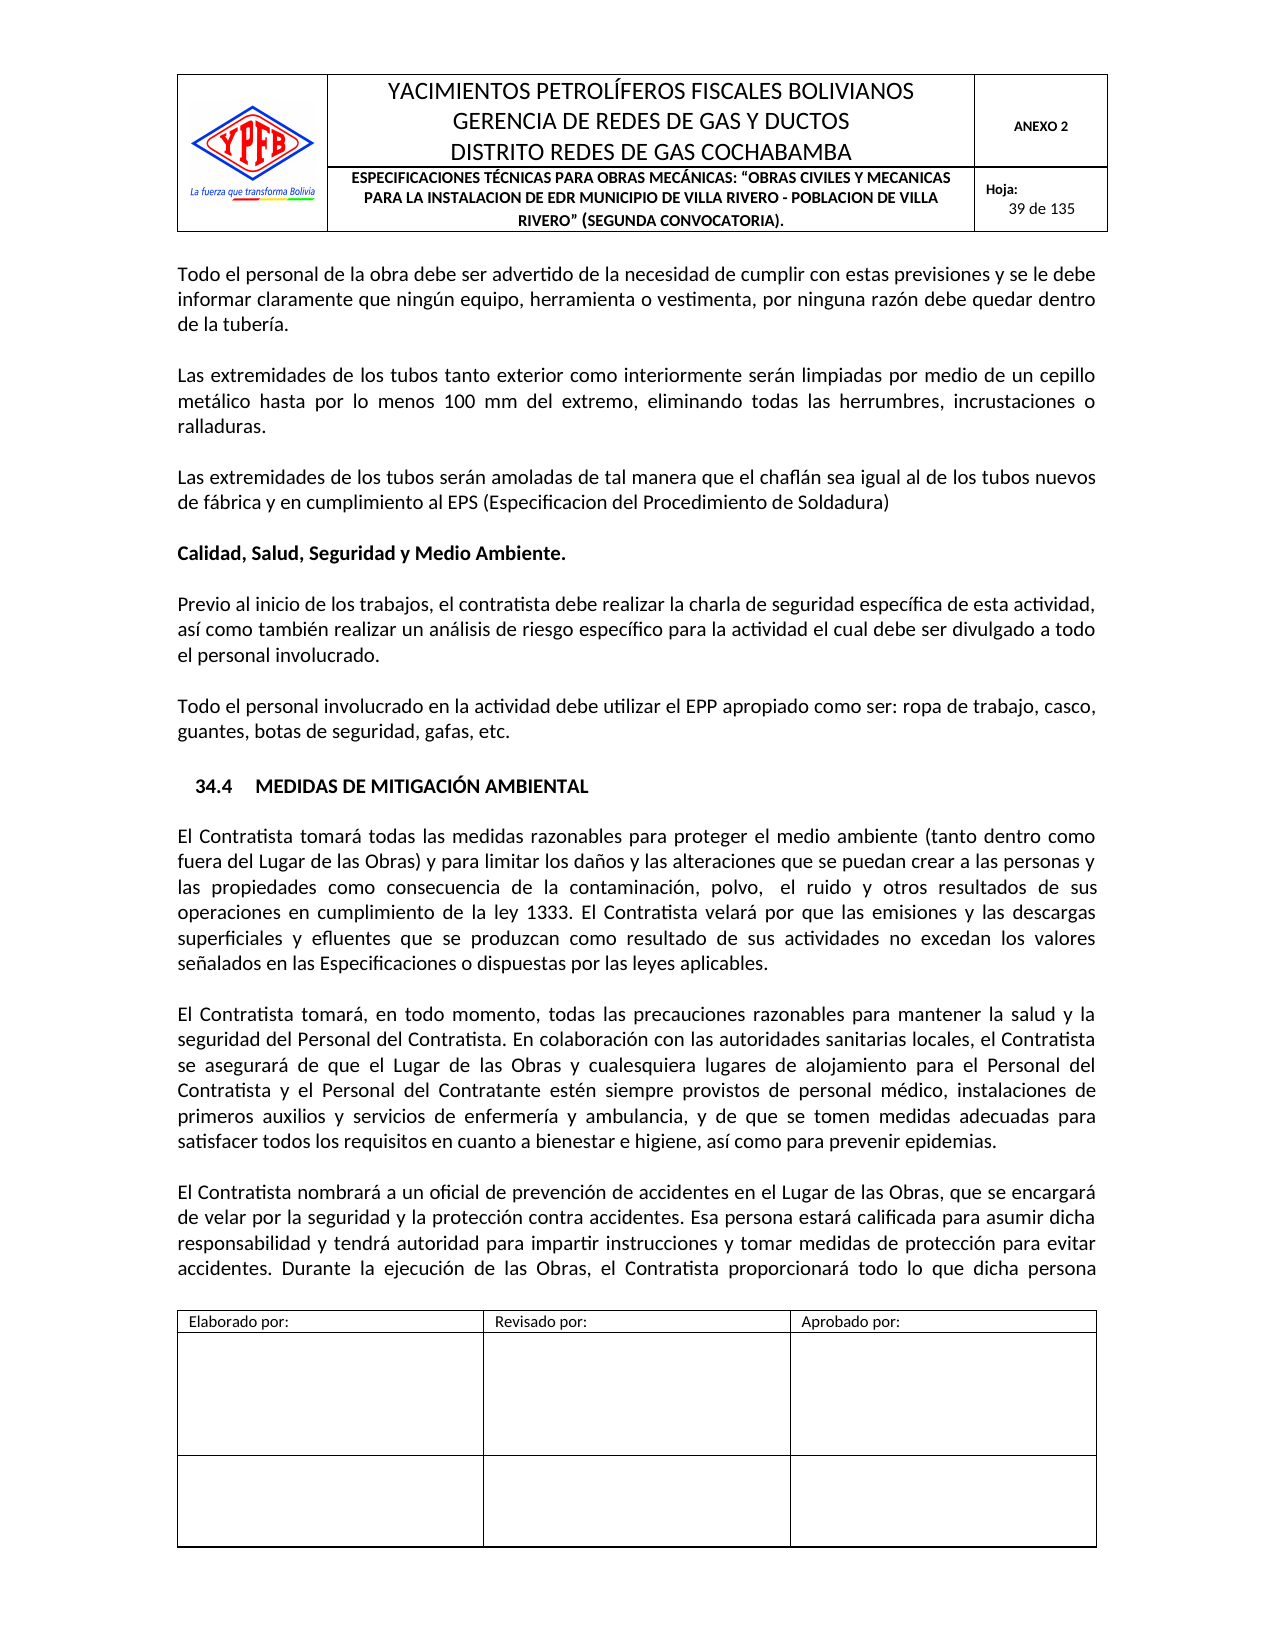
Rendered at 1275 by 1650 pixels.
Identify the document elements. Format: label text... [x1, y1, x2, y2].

text Las extremidades de los tubos serán amoladas de tal manera que el chaflán sea igual al de los tubos nuevos de fábrica y en cumplimiento al EPS (Especificacion del Procedimiento de Soldadura) [177, 464, 1098, 515]
text Calidad, Salud, Seguridad y Medio Ambiente. [177, 540, 1098, 566]
text Las extremidades de los tubos tanto exterior como interiormente serán limpiadas por medio de un cepillo metálico hasta por lo menos 100 mm del extremo, eliminando todas las herrumbres, incrustaciones o ralladuras. [177, 362, 1098, 439]
text Todo el personal involucrado en la actividad debe utilizar el EPP apropiado como ser: ropa de trabajo, casco, guantes, botas de seguridad, gafas, etc. [177, 693, 1098, 744]
text Previo al inicio de los trabajos, el contratista debe realizar la charla de seguridad específica de esta actividad, así como también realizar un análisis de riesgo específico para la actividad el cual debe ser divulgado a todo el personal involucrado. [177, 591, 1098, 667]
subtitle MEDIDAS DE MITIGACIÓN AMBIENTAL [195, 773, 1098, 798]
text El Contratista tomará todas las medidas razonables para proteger el medio ambiente (tanto dentro como fuera del Lugar de las Obras) y para limitar los daños y las alteraciones que se puedan crear a las personas y las propiedades como consecuencia de la contaminación, polvo, el ruido y otros resultados de sus operaciones en cumplimiento de la ley 1333. El Contratista velará por que las emisiones y las descargas superficiales y efluentes que se produzcan como resultado de sus actividades no excedan los valores señalados en las Especificaciones o dispuestas por las leyes aplicables. [177, 823, 1098, 976]
picture [188, 100, 316, 206]
text Todo el personal de la obra debe ser advertido de la necesidad de cumplir con estas previsiones y se le debe informar claramente que ningún equipo, herramienta o vestimenta, por ninguna razón debe quedar dentro de la tubería. [177, 261, 1098, 337]
text El Contratista tomará, en todo momento, todas las precauciones razonables para mantener la salud y la seguridad del Personal del Contratista. En colaboración con las autoridades sanitarias locales, el Contratista se asegurará de que el Lugar de las Obras y cualesquiera lugares de alojamiento para el Personal del Contratista y el Personal del Contratante estén siempre provistos de personal médico, instalaciones de primeros auxilios y servicios de enfermería y ambulancia, y de que se tomen medidas adecuadas para satisfacer todos los requisitos en cuanto a bienestar e higiene, así como para prevenir epidemias. [177, 1001, 1098, 1154]
